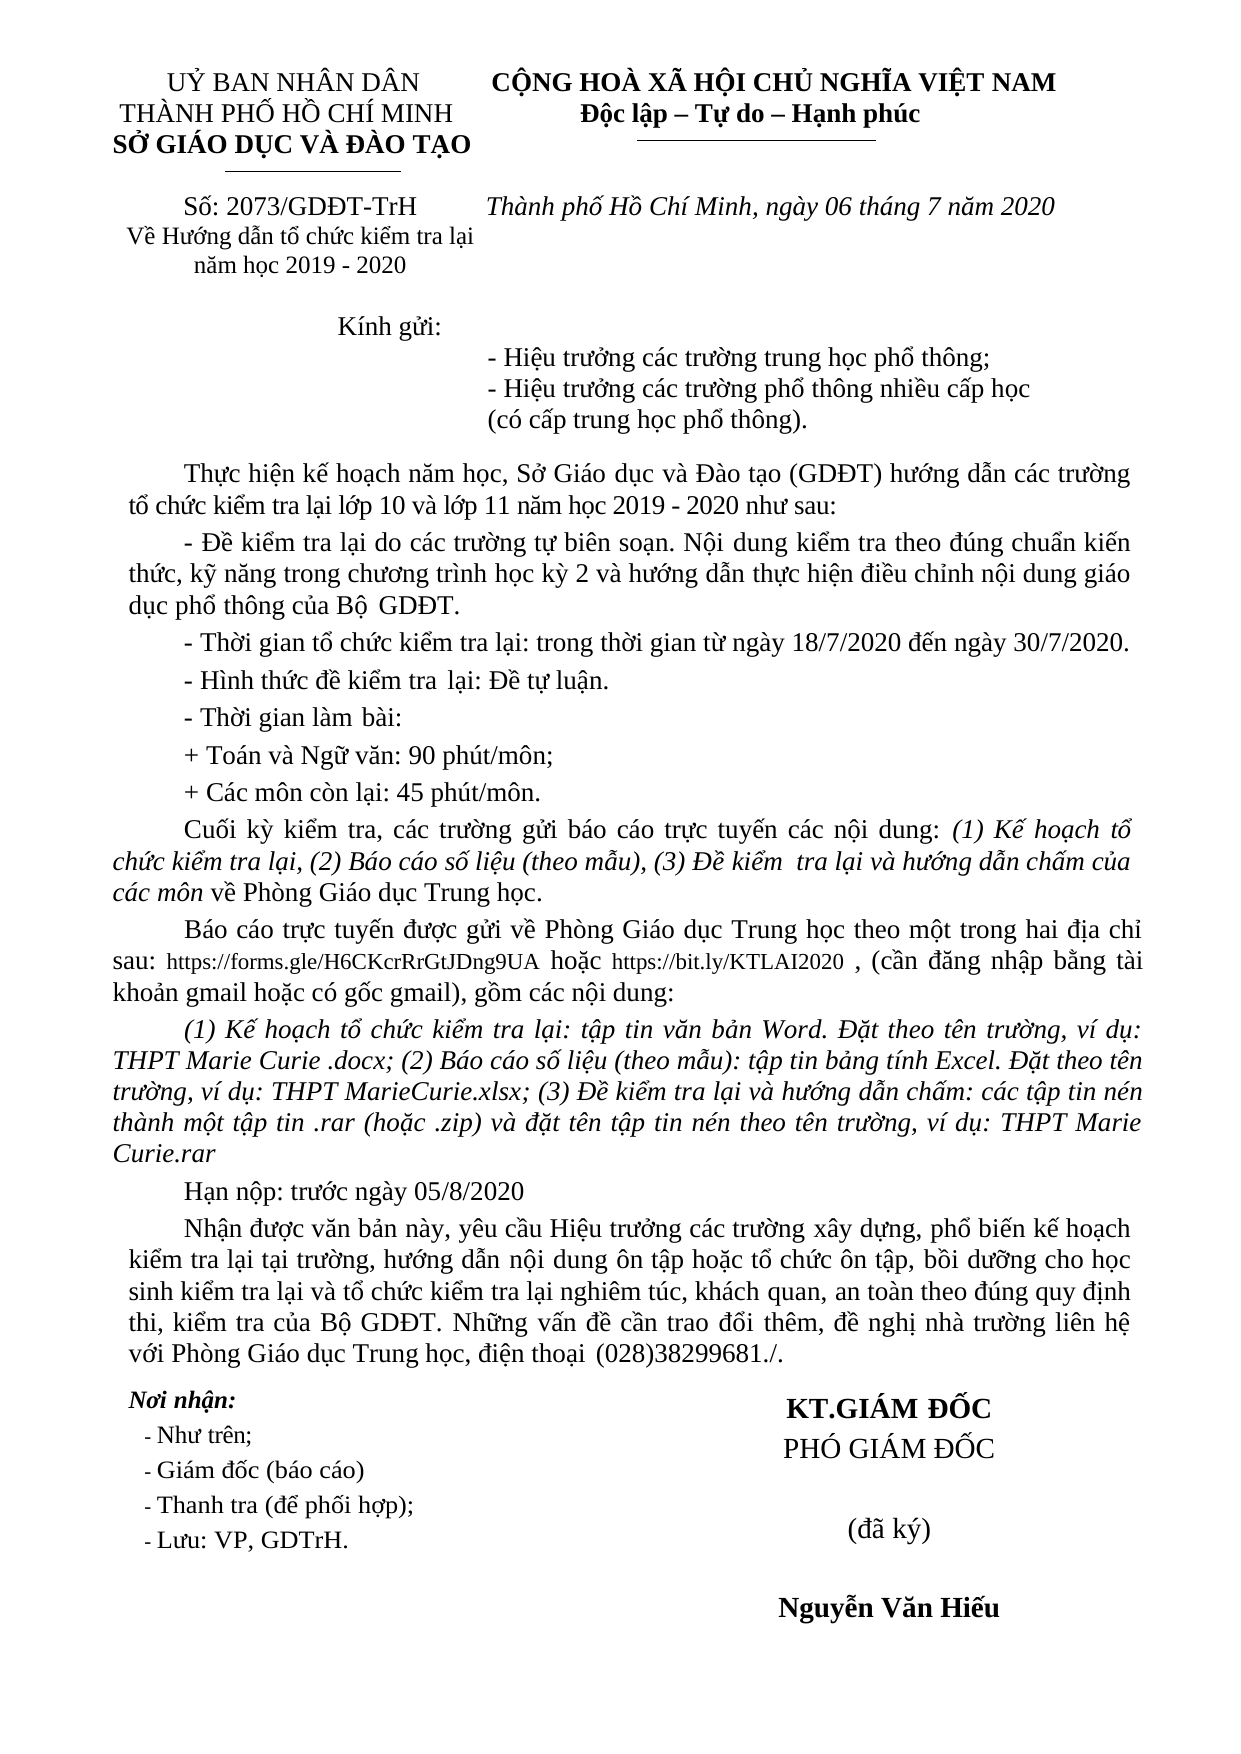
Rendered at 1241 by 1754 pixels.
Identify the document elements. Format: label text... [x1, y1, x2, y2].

text SỞ GIÁO DỤC VÀ ĐÀO TẠO [112, 128, 1144, 159]
text THÀNH PHỐ HỒ CHÍ MINH Độc lập – Tự do – Hạnh phúc [112, 97, 1144, 128]
list Hình thức đề kiểm tra lại: Đề tự luận. [184, 664, 1144, 695]
text Thực hiện kế hoạch năm học, Sở Giáo dục và Đào tạo (GDĐT) hướng dẫn các trường tổ chức kiểm tra lại lớp 10 và lớp 11 năm học 2019 - 2020 như sau: [128, 458, 1131, 520]
text Kính gửi: [112, 310, 1144, 341]
text Về Hướng dẫn tổ chức kiểm tra lại [112, 221, 1144, 250]
list Thời gian làm bài: [184, 701, 1144, 733]
text Hạn nộp: trước ngày 05/8/2020 [184, 1175, 1131, 1206]
list Thời gian tổ chức kiểm tra lại: trong thời gian từ ngày 18/7/2020 đến ngày 30/7/2020. [128, 626, 1131, 658]
text Số: 2073/GDĐT-TrH Thành phố Hồ Chí Minh, ngày 06 tháng 7 năm 2020 [112, 190, 1144, 221]
text - Hiệu trưởng các trường phổ thông nhiều cấp học (có cấp trung học phổ thông). [487, 372, 1144, 434]
text năm học 2019 - 2020 [112, 250, 1144, 279]
table_header Nơi nhận: Như trên; Giám đốc (báo cáo) Thanh tra (để phối hợp); Lưu: VP, GDTrH. [117, 1385, 636, 1649]
text Báo cáo trực tuyến được gửi về Phòng Giáo dục Trung học theo một trong hai địa chỉ sau: https://forms.gle/H6CKcrRrGtJDng9UA hoặc https://bit.ly/KTLAI2020 , (cần đăng nhập bằng tài khoản gmail hoặc có gốc gmail), gồm các nội dung: [112, 913, 1144, 1007]
text + Các môn còn lại: 45 phút/môn. [184, 776, 1131, 807]
text - Hiệu trưởng các trường trung học phổ thông; [186, 341, 1144, 372]
text + Toán và Ngữ văn: 90 phút/môn; [184, 739, 1131, 770]
text UỶ BAN NHÂN DÂN CỘNG HOÀ XÃ HỘI CHỦ NGHĨA VIỆT NAM [112, 66, 1144, 97]
text (1) Kế hoạch tổ chức kiểm tra lại: tập tin văn bản Word. Đặt theo tên trường, ví dụ: THPT Marie Curie .docx; (2) Báo cáo số liệu (theo mẫu): tập tin bảng tính Excel. Đặt theo tên trường, ví dụ: THPT MarieCurie.xlsx; (3) Đề kiểm tra lại và hướng dẫn chấm: các tập tin nén thành một tập tin .rar (hoặc .zip) và đặt tên tập tin nén theo tên trường, ví dụ: THPT Marie Curie.rar [112, 1013, 1144, 1169]
table_header KT.GIÁM ĐỐC PHÓ GIÁM ĐỐC (đã ký) Nguyễn Văn Hiếu [636, 1385, 1155, 1649]
text Cuối kỳ kiểm tra, các trường gửi báo cáo trực tuyến các nội dung: (1) Kế hoạch tổ chức kiểm tra lại, (2) Báo cáo số liệu (theo mẫu), (3) Đề kiểm tra lại và hướng dẫn chấm của các môn về Phòng Giáo dục Trung học. [112, 814, 1131, 907]
list Đề kiểm tra lại do các trường tự biên soạn. Nội dung kiểm tra theo đúng chuẩn kiến thức, kỹ năng trong chương trình học kỳ 2 và hướng dẫn thực hiện điều chỉnh nội dung giáo dục phổ thông của Bộ GDĐT. [128, 526, 1131, 620]
text Nhận được văn bản này, yêu cầu Hiệu trưởng các trường xây dựng, phổ biến kế hoạch kiểm tra lại tại trường, hướng dẫn nội dung ôn tập hoặc tổ chức ôn tập, bồi dưỡng cho học sinh kiểm tra lại và tổ chức kiểm tra lại nghiêm túc, khách quan, an toàn theo đúng quy định thi, kiểm tra của Bộ GDĐT. Những vấn đề cần trao đổi thêm, đề nghị nhà trường liên hệ với Phòng Giáo dục Trung học, điện thoại (028)38299681./. [128, 1212, 1131, 1368]
